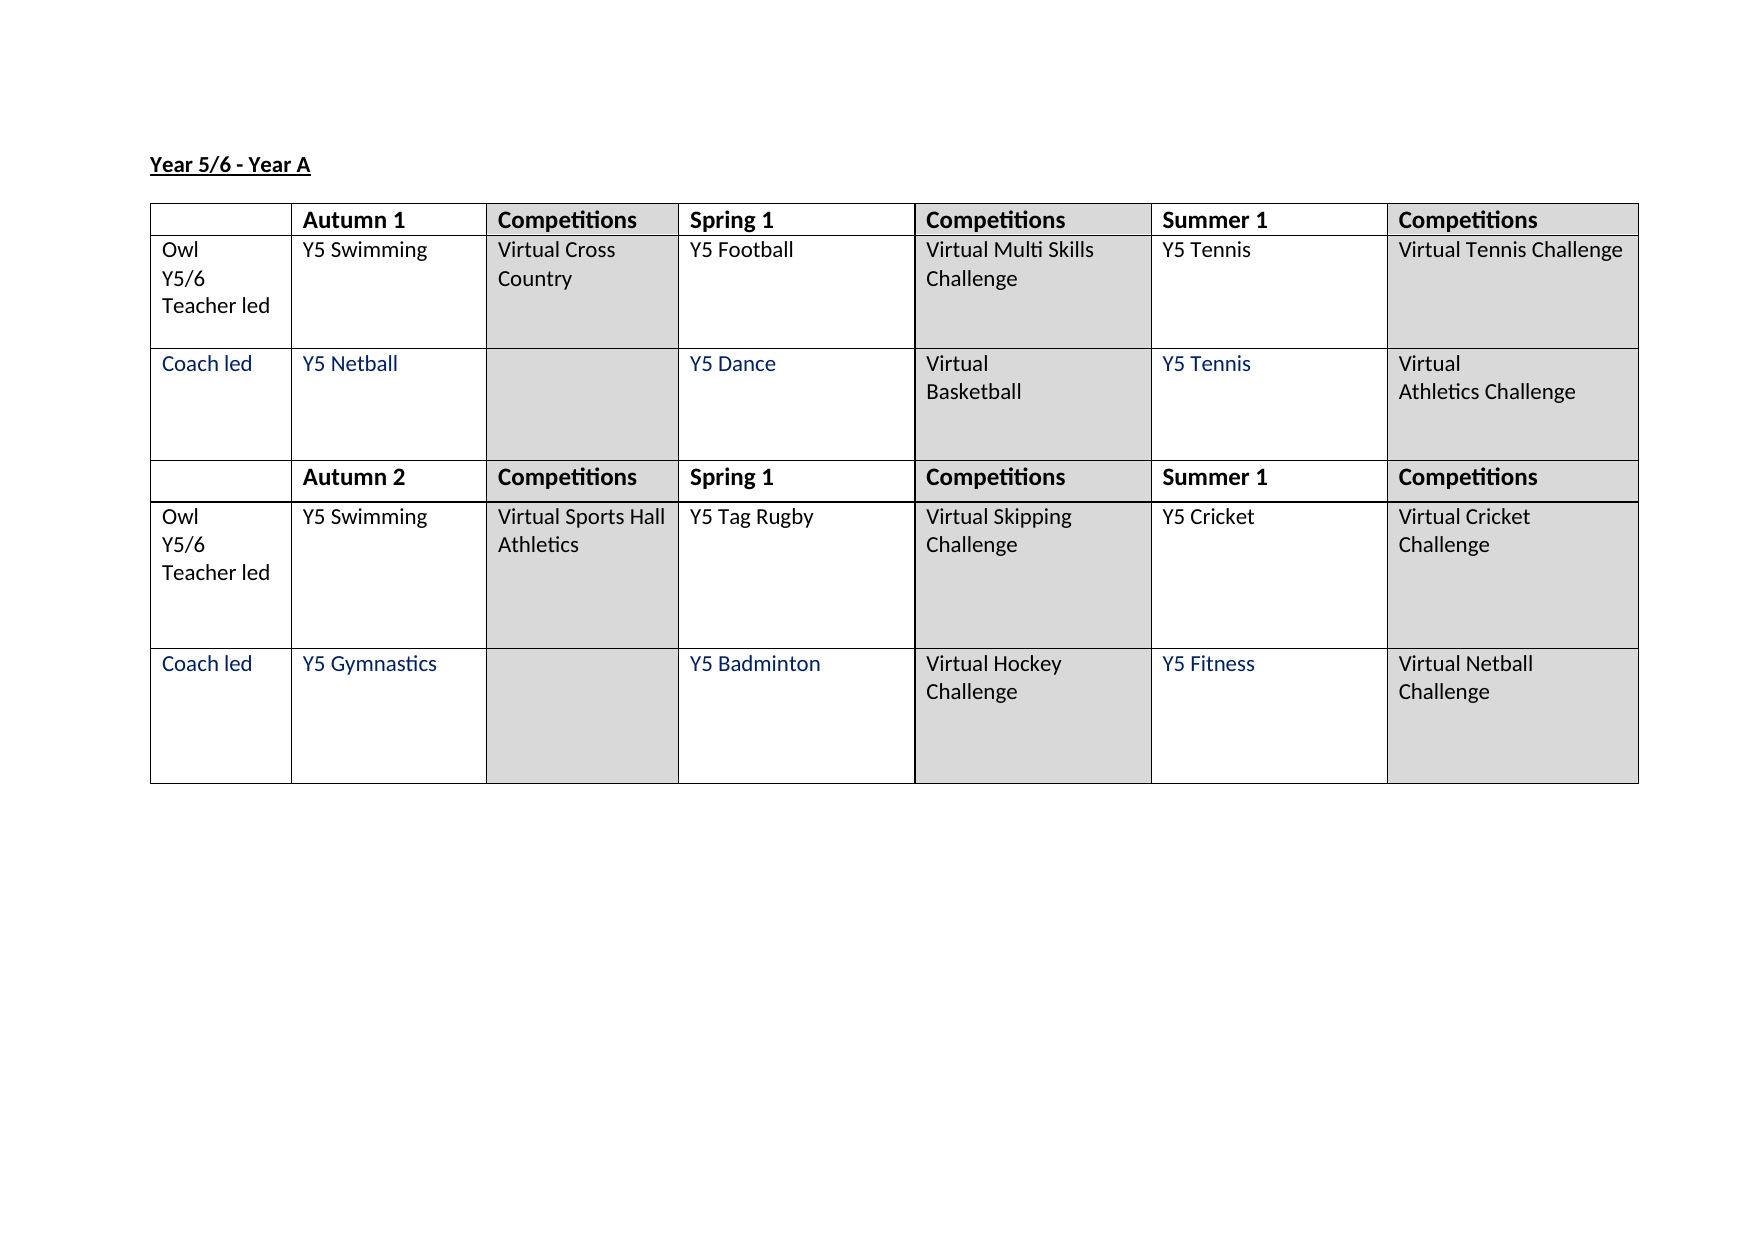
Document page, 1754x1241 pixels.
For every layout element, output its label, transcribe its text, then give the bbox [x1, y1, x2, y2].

table_cell Y5 Swimming [292, 236, 486, 348]
table_cell Coach led [151, 649, 291, 783]
table_cell Virtual Cross Country [487, 236, 678, 348]
table_cell Spring 1 [679, 461, 914, 501]
table_cell [487, 349, 678, 460]
table_cell Autumn 2 [292, 461, 486, 501]
table_cell Virtual Sports Hall Athletics [487, 503, 678, 648]
table_cell [151, 461, 291, 501]
table_cell Y5 Cricket [1152, 503, 1387, 648]
table_cell Y5 Netball [292, 349, 486, 460]
table_header Summer 1 [1152, 204, 1387, 234]
table_cell Virtual Basketball [916, 349, 1151, 460]
table_cell Competitions [916, 461, 1151, 501]
table_cell Owl Y5/6 Teacher led [151, 236, 291, 348]
table_header Competitions [487, 204, 678, 234]
table_cell Y5 Tag Rugby [679, 503, 914, 648]
table_header Spring 1 [679, 204, 914, 234]
table_cell Coach led [151, 349, 291, 460]
table_cell Y5 Gymnastics [292, 649, 486, 783]
table_cell Virtual Athletics Challenge [1388, 349, 1638, 460]
text Year 5/6 - Year A [150, 150, 1604, 178]
table_cell Y5 Football [679, 236, 914, 348]
table_cell Summer 1 [1152, 461, 1387, 501]
table_header Competitions [916, 204, 1151, 234]
table_cell Y5 Tennis [1152, 349, 1387, 460]
table_cell Virtual Multi Skills Challenge [916, 236, 1151, 348]
table_cell Y5 Fitness [1152, 649, 1387, 783]
table_cell [487, 649, 678, 783]
table_cell Y5 Badminton [679, 649, 914, 783]
table_cell Owl Y5/6 Teacher led [151, 503, 291, 648]
table_cell Y5 Dance [679, 349, 914, 460]
table_header Autumn 1 [292, 204, 486, 234]
table_cell Virtual Tennis Challenge [1388, 236, 1638, 348]
table_cell Competitions [487, 461, 678, 501]
table_cell Y5 Tennis [1152, 236, 1387, 348]
table_cell Competitions [1388, 461, 1638, 501]
table_header [151, 204, 291, 234]
table_cell Y5 Swimming [292, 503, 486, 648]
table_cell Virtual Skipping Challenge [916, 503, 1151, 648]
table_header Competitions [1388, 204, 1638, 234]
table_cell Virtual Netball Challenge [1388, 649, 1638, 783]
table_cell Virtual Hockey Challenge [916, 649, 1151, 783]
table_cell Virtual Cricket Challenge [1388, 503, 1638, 648]
